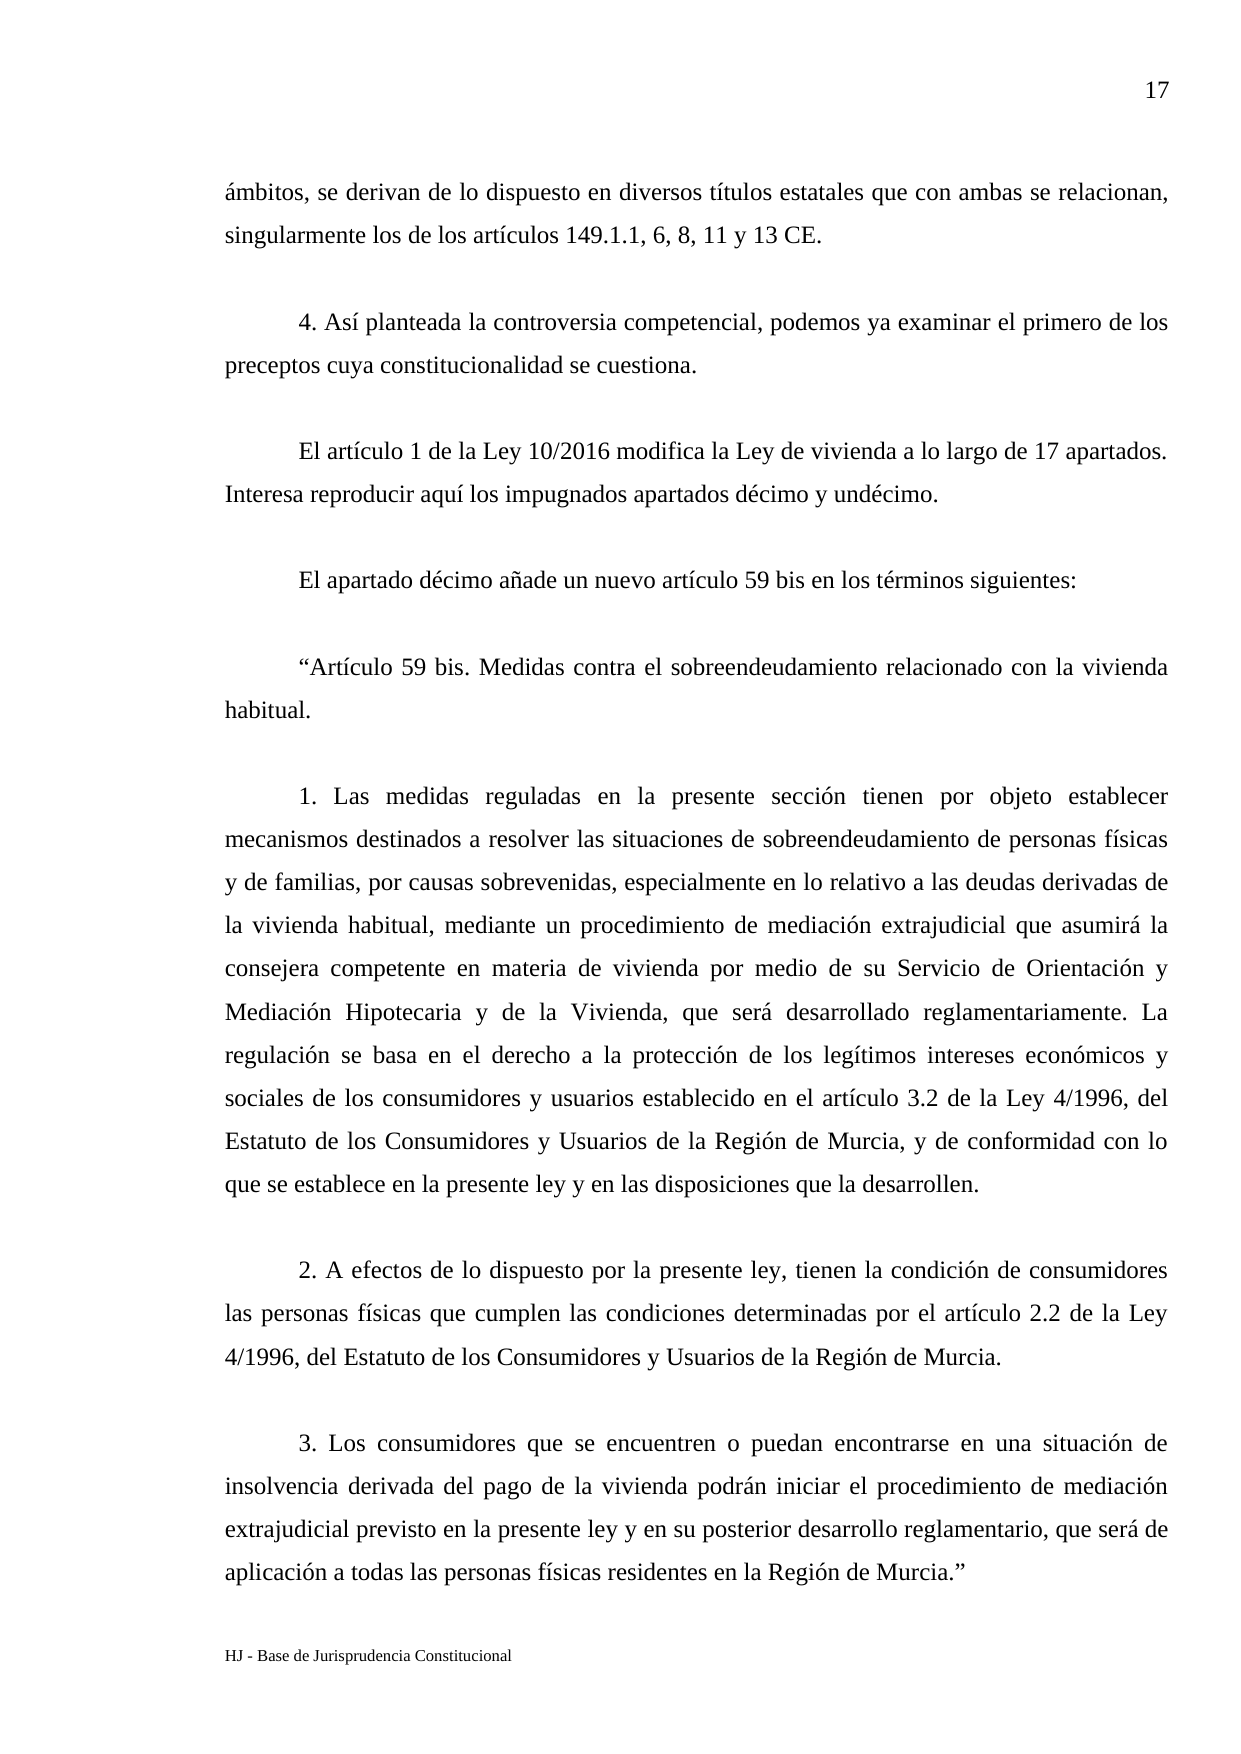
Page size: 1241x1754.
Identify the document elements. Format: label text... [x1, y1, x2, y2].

text El artículo 1 de la Ley 10/2016 modifica la Ley de vivienda a lo largo de 17 apartados. Interesa reproducir aquí los impugnados apartados décimo y undécimo. [224, 436, 1169, 508]
text 4. Así planteada la controversia competencial, podemos ya examinar el primero de los preceptos cuya constitucionalidad se cuestiona. [224, 307, 1169, 378]
text El apartado décimo añade un nuevo artículo 59 bis en los términos siguientes: [224, 565, 1169, 594]
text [224, 177, 1169, 249]
text 3. Los consumidores que se encuentren o puedan encontrarse en una situación de insolvencia derivada del pago de la vivienda podrán iniciar el procedimiento de mediación extrajudicial previsto en la presente ley y en su posterior desarrollo reglamentario, que será de aplicación a todas las personas físicas residentes en la Región de Murcia.” [224, 1428, 1169, 1586]
text 2. A efectos de lo dispuesto por la presente ley, tienen la condición de consumidores las personas físicas que cumplen las condiciones determinadas por el artículo 2.2 de la Ley 4/1996, del Estatuto de los Consumidores y Usuarios de la Región de Murcia. [224, 1255, 1169, 1370]
text “Artículo 59 bis. Medidas contra el sobreendeudamiento relacionado con la vivienda habitual. [224, 652, 1169, 723]
text 1. Las medidas reguladas en la presente sección tienen por objeto establecer mecanismos destinados a resolver las situaciones de sobreendeudamiento de personas físicas y de familias, por causas sobrevenidas, especialmente en lo relativo a las deudas derivadas de la vivienda habitual, mediante un procedimiento de mediación extrajudicial que asumirá la consejera competente en materia de vivienda por medio de su Servicio de Orientación y Mediación Hipotecaria y de la Vivienda, que será desarrollado reglamentariamente. La regulación se basa en el derecho a la protección de los legítimos intereses económicos y sociales de los consumidores y usuarios establecido en el artículo 3.2 de la Ley 4/1996, del Estatuto de los Consumidores y Usuarios de la Región de Murcia, y de conformidad con lo que se establece en la presente ley y en las disposiciones que la desarrollen. [224, 781, 1169, 1198]
